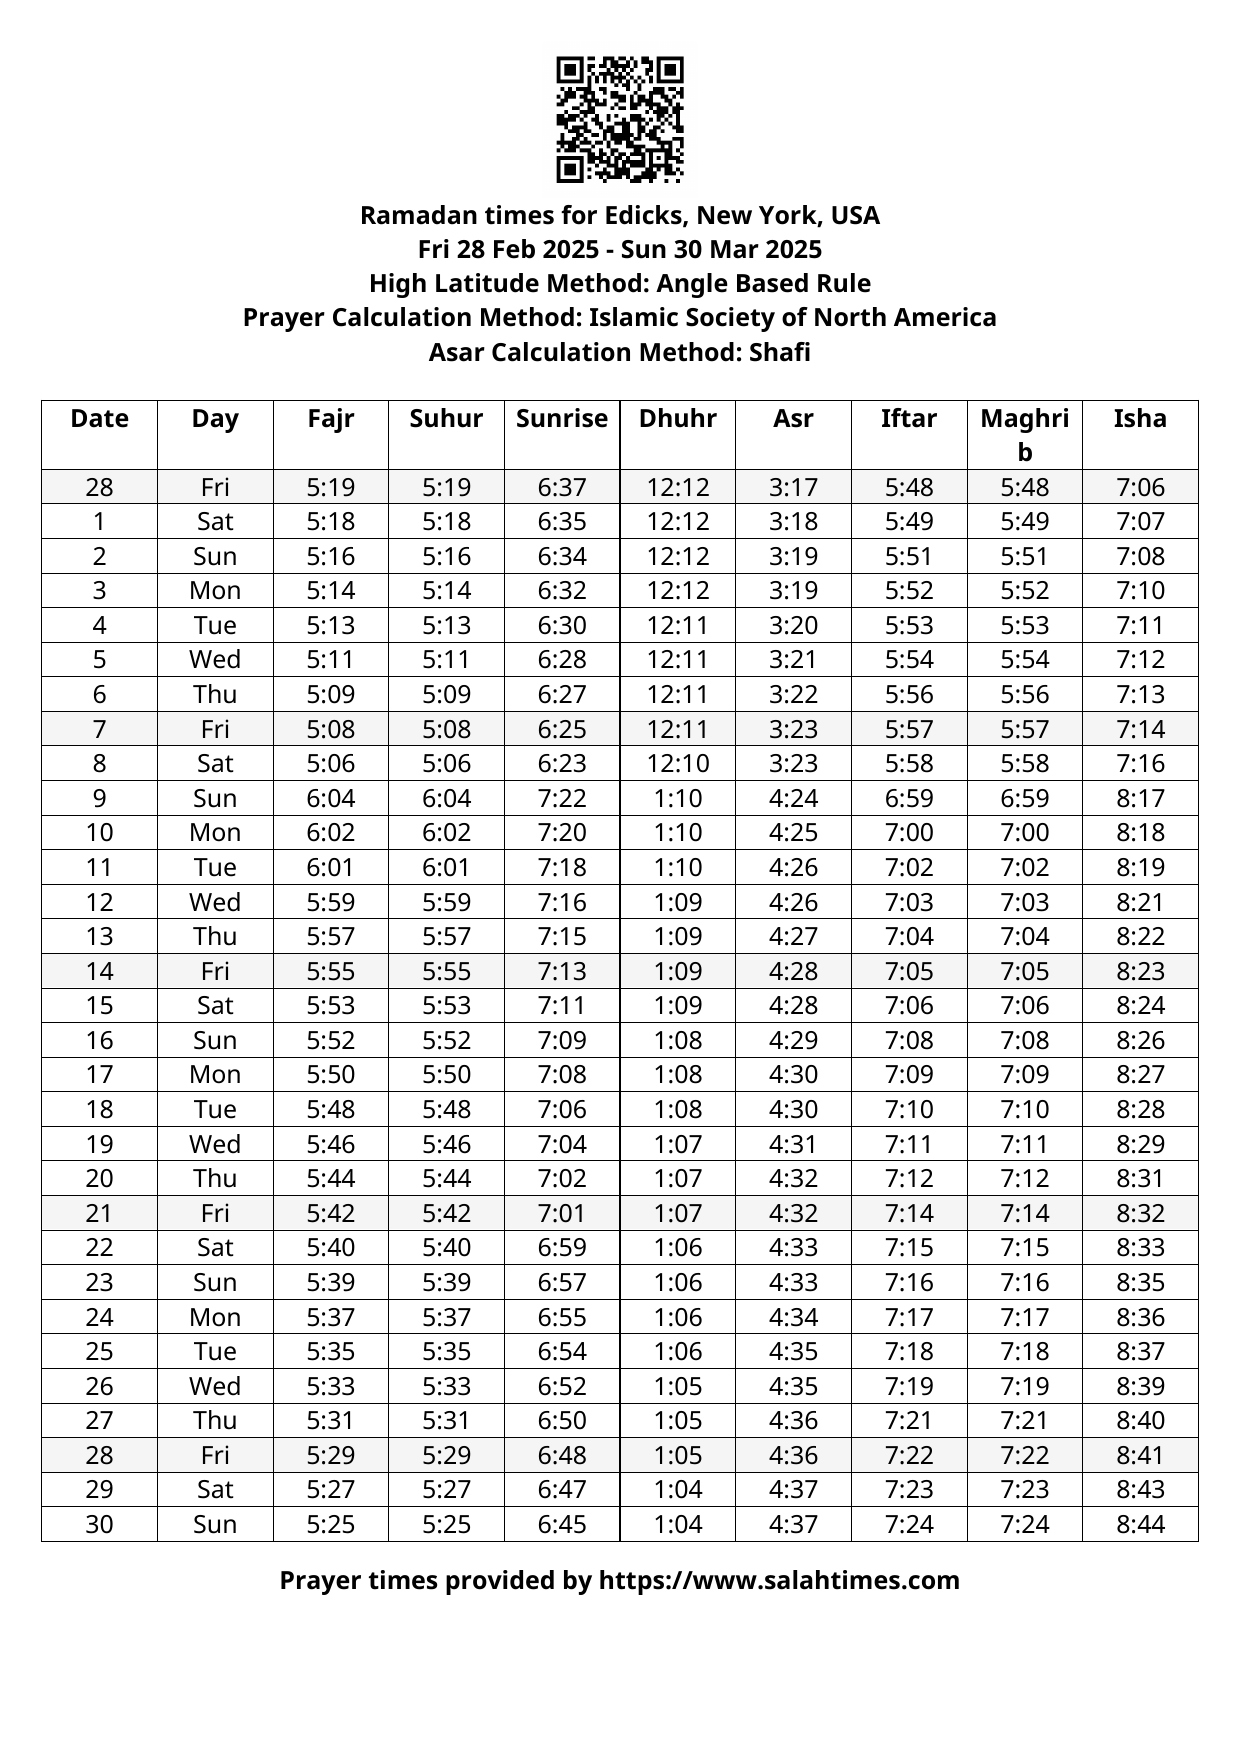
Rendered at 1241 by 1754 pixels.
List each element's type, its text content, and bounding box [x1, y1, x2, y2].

table_cell 14 [42, 954, 157, 987]
table_cell 5:57 [852, 712, 967, 745]
table_cell Sat [158, 1473, 273, 1506]
text Fri 28 Feb 2025 - Sun 30 Mar 2025 [42, 232, 1198, 266]
table_cell 7:03 [852, 885, 967, 918]
table_cell 8 [42, 746, 157, 780]
table_cell 22 [42, 1231, 157, 1264]
table_cell 5:48 [274, 1092, 388, 1126]
table_cell 1:08 [621, 1023, 735, 1057]
table_cell 5:35 [389, 1334, 504, 1368]
table_cell Thu [158, 919, 273, 953]
table_cell 4:36 [736, 1438, 851, 1472]
table_cell 4:25 [736, 816, 851, 849]
table_cell 7:10 [852, 1092, 967, 1126]
table_cell 5:25 [389, 1507, 504, 1541]
table_cell 5:40 [274, 1231, 388, 1264]
table_cell 12:11 [621, 608, 735, 642]
table_cell Mon [158, 574, 273, 607]
table_cell 5:11 [389, 643, 504, 676]
table_cell 6:02 [274, 816, 388, 849]
table_cell 5:29 [274, 1438, 388, 1472]
table_header Suhur [389, 401, 504, 469]
table_header Asr [736, 401, 851, 469]
table_cell 6:47 [505, 1473, 619, 1506]
table_cell 5:48 [389, 1092, 504, 1126]
table_cell 7:14 [968, 1196, 1082, 1229]
table_cell 8:22 [1083, 919, 1198, 953]
table_cell 5:52 [389, 1023, 504, 1057]
table_cell 29 [42, 1473, 157, 1506]
table_cell 5:18 [389, 504, 504, 538]
table_cell Mon [158, 1300, 273, 1333]
table_cell 7:17 [852, 1300, 967, 1333]
table_cell 5:53 [968, 608, 1082, 642]
table_header Iftar [852, 401, 967, 469]
table_cell 6:52 [505, 1369, 619, 1402]
table_cell 7:10 [968, 1092, 1082, 1126]
table_cell 3:19 [736, 574, 851, 607]
table_cell 7:12 [968, 1161, 1082, 1195]
table_cell 5:13 [274, 608, 388, 642]
table_header Date [42, 401, 157, 469]
table_cell 4:30 [736, 1092, 851, 1126]
table_cell Tue [158, 608, 273, 642]
table_cell 7:06 [852, 989, 967, 1022]
table_cell 8:37 [1083, 1334, 1198, 1368]
table_cell 5:49 [968, 504, 1082, 538]
table_cell Tue [158, 1092, 273, 1126]
table_cell 7:11 [505, 989, 619, 1022]
text Prayer Calculation Method: Islamic Society of North America [42, 300, 1198, 334]
table_cell 7:08 [505, 1058, 619, 1091]
table_cell 5:33 [389, 1369, 504, 1402]
table_cell 5:56 [968, 677, 1082, 711]
table_cell 5:54 [852, 643, 967, 676]
table_cell 5:55 [389, 954, 504, 987]
table_cell 6:34 [505, 539, 619, 572]
table_cell 1:10 [621, 850, 735, 884]
table_cell 28 [42, 1438, 157, 1472]
table_cell 5:25 [274, 1507, 388, 1541]
table_cell 12:12 [621, 574, 735, 607]
table_cell 7:00 [968, 816, 1082, 849]
table_cell 5:52 [852, 574, 967, 607]
text Asar Calculation Method: Shafi [42, 334, 1198, 368]
table_cell 7:07 [1083, 504, 1198, 538]
table_cell 4 [42, 608, 157, 642]
table_cell 6:02 [389, 816, 504, 849]
table_cell 6:48 [505, 1438, 619, 1472]
table_cell 5:19 [274, 470, 388, 503]
table_cell 5:58 [852, 746, 967, 780]
table_cell 1:09 [621, 989, 735, 1022]
table_cell 5:06 [389, 746, 504, 780]
table_cell 7:16 [1083, 746, 1198, 780]
table_cell 5:46 [389, 1127, 504, 1160]
table_header Sunrise [505, 401, 619, 469]
table_cell 7:02 [852, 850, 967, 884]
table_cell 7:08 [852, 1023, 967, 1057]
table_cell 1:09 [621, 954, 735, 987]
table_cell 7:21 [852, 1404, 967, 1437]
table_cell 5:08 [389, 712, 504, 745]
table_cell 5:52 [274, 1023, 388, 1057]
table_cell 8:23 [1083, 954, 1198, 987]
table_cell 5:46 [274, 1127, 388, 1160]
table_cell 7:05 [968, 954, 1082, 987]
table_cell 7:13 [505, 954, 619, 987]
table_cell 5:31 [389, 1404, 504, 1437]
table_cell 12:12 [621, 470, 735, 503]
table_cell 5:44 [389, 1161, 504, 1195]
table_cell 8:27 [1083, 1058, 1198, 1091]
table_cell 7:24 [852, 1507, 967, 1541]
table_cell 5:09 [389, 677, 504, 711]
table_cell 7:08 [1083, 539, 1198, 572]
table_cell 11 [42, 850, 157, 884]
table_cell 4:29 [736, 1023, 851, 1057]
table_cell 4:27 [736, 919, 851, 953]
table_header Fajr [274, 401, 388, 469]
table_cell 2 [42, 539, 157, 572]
table_cell 7:04 [968, 919, 1082, 953]
table_header Isha [1083, 401, 1198, 469]
table_cell 9 [42, 781, 157, 814]
table_cell 1:09 [621, 885, 735, 918]
table_cell 5:52 [968, 574, 1082, 607]
table_cell 7:09 [852, 1058, 967, 1091]
table_cell Thu [158, 677, 273, 711]
table_cell 3 [42, 574, 157, 607]
table_cell 16 [42, 1023, 157, 1057]
table_cell 5:51 [968, 539, 1082, 572]
table_cell Sat [158, 989, 273, 1022]
table_cell 7:06 [968, 989, 1082, 1022]
table_cell 6:59 [505, 1231, 619, 1264]
table_cell 5:33 [274, 1369, 388, 1402]
table_cell 26 [42, 1369, 157, 1402]
table_cell Mon [158, 1058, 273, 1091]
table_cell 7:03 [968, 885, 1082, 918]
table_cell 8:31 [1083, 1161, 1198, 1195]
table_cell 7:18 [968, 1334, 1082, 1368]
table_cell 5:57 [274, 919, 388, 953]
table_cell 6:25 [505, 712, 619, 745]
table_cell 5:58 [968, 746, 1082, 780]
table_cell 4:26 [736, 885, 851, 918]
table_cell 5:06 [274, 746, 388, 780]
table_cell 4:30 [736, 1058, 851, 1091]
table_cell Tue [158, 1334, 273, 1368]
table_cell 6:59 [852, 781, 967, 814]
table_cell 18 [42, 1092, 157, 1126]
table_cell 1:04 [621, 1473, 735, 1506]
table_cell 4:28 [736, 954, 851, 987]
table_cell Tue [158, 850, 273, 884]
table_cell Sun [158, 1265, 273, 1299]
table_cell 5:55 [274, 954, 388, 987]
table_cell 7:05 [852, 954, 967, 987]
table_cell 20 [42, 1161, 157, 1195]
table_cell 7:23 [852, 1473, 967, 1506]
table_cell 6:45 [505, 1507, 619, 1541]
table_cell 6:01 [389, 850, 504, 884]
table_cell 7:21 [968, 1404, 1082, 1437]
table_cell 5:08 [274, 712, 388, 745]
table_cell 1:07 [621, 1161, 735, 1195]
table_cell 7:22 [505, 781, 619, 814]
table_cell 7:16 [968, 1265, 1082, 1299]
table_cell 12:10 [621, 746, 735, 780]
table_header Maghrib [968, 401, 1082, 469]
table_cell 12:11 [621, 677, 735, 711]
table_cell 4:34 [736, 1300, 851, 1333]
table_cell 21 [42, 1196, 157, 1229]
table_cell 7:19 [968, 1369, 1082, 1402]
table_header Day [158, 401, 273, 469]
table_cell 7:12 [1083, 643, 1198, 676]
table_cell 5:53 [852, 608, 967, 642]
table_cell 8:24 [1083, 989, 1198, 1022]
table_cell 5:16 [274, 539, 388, 572]
table_cell 4:36 [736, 1404, 851, 1437]
table_cell 5:50 [274, 1058, 388, 1091]
table_cell 5:16 [389, 539, 504, 572]
table_cell 5:35 [274, 1334, 388, 1368]
text Ramadan times for Edicks, New York, USA [42, 198, 1198, 232]
table_cell 1 [42, 504, 157, 538]
table_cell 7:00 [852, 816, 967, 849]
table_cell 1:06 [621, 1265, 735, 1299]
table_cell 7:02 [968, 850, 1082, 884]
table_cell 4:33 [736, 1231, 851, 1264]
table_cell 12 [42, 885, 157, 918]
picture [542, 41, 699, 198]
table_cell 5:53 [389, 989, 504, 1022]
table_cell 4:24 [736, 781, 851, 814]
table_cell 5:37 [274, 1300, 388, 1333]
table_cell 4:32 [736, 1161, 851, 1195]
table_cell 4:37 [736, 1473, 851, 1506]
table_cell 6:50 [505, 1404, 619, 1437]
table_cell 5:42 [274, 1196, 388, 1229]
table_cell 7:15 [968, 1231, 1082, 1264]
table_cell 4:32 [736, 1196, 851, 1229]
table_cell 6:32 [505, 574, 619, 607]
table_cell 7:08 [968, 1023, 1082, 1057]
table_cell Sat [158, 1231, 273, 1264]
table_cell 5:14 [389, 574, 504, 607]
table_cell 7:10 [1083, 574, 1198, 607]
table_cell 5:53 [274, 989, 388, 1022]
table_cell 6:55 [505, 1300, 619, 1333]
table_cell 1:06 [621, 1334, 735, 1368]
table_cell 1:06 [621, 1231, 735, 1264]
table_cell 7:06 [1083, 470, 1198, 503]
table_cell 30 [42, 1507, 157, 1541]
table_cell 7:14 [1083, 712, 1198, 745]
table_cell 7:14 [852, 1196, 967, 1229]
table_cell 8:41 [1083, 1438, 1198, 1472]
table_cell 23 [42, 1265, 157, 1299]
table_cell 3:20 [736, 608, 851, 642]
table_cell 10 [42, 816, 157, 849]
table_cell Sat [158, 746, 273, 780]
table_cell 3:17 [736, 470, 851, 503]
table_cell 1:06 [621, 1300, 735, 1333]
table_cell 5:37 [389, 1300, 504, 1333]
table_cell Wed [158, 643, 273, 676]
table_cell 7:11 [968, 1127, 1082, 1160]
table_cell 12:11 [621, 643, 735, 676]
table_cell 5:59 [389, 885, 504, 918]
table_cell Sat [158, 504, 273, 538]
table_cell 7:13 [1083, 677, 1198, 711]
table_cell 7:15 [505, 919, 619, 953]
table_cell Fri [158, 1438, 273, 1472]
table_cell 6:35 [505, 504, 619, 538]
table_cell 1:07 [621, 1196, 735, 1229]
table_cell 8:21 [1083, 885, 1198, 918]
table_cell 4:35 [736, 1369, 851, 1402]
table_cell 4:33 [736, 1265, 851, 1299]
table_cell 3:22 [736, 677, 851, 711]
table_cell 7:20 [505, 816, 619, 849]
table_cell 4:37 [736, 1507, 851, 1541]
table_cell 3:23 [736, 712, 851, 745]
table_cell 5:27 [389, 1473, 504, 1506]
table_cell 3:21 [736, 643, 851, 676]
table_cell 6 [42, 677, 157, 711]
table_cell 19 [42, 1127, 157, 1160]
table_cell 5:54 [968, 643, 1082, 676]
table_cell 1:05 [621, 1369, 735, 1402]
table_cell 5:48 [852, 470, 967, 503]
table_cell 7:02 [505, 1161, 619, 1195]
table_cell 1:10 [621, 781, 735, 814]
table_cell 17 [42, 1058, 157, 1091]
table_cell 1:05 [621, 1404, 735, 1437]
table_cell 7:17 [968, 1300, 1082, 1333]
table_cell 5:51 [852, 539, 967, 572]
table_header Dhuhr [621, 401, 735, 469]
table_cell 5:40 [389, 1231, 504, 1264]
table_cell 8:39 [1083, 1369, 1198, 1402]
table_cell 7:15 [852, 1231, 967, 1264]
table_cell Fri [158, 1196, 273, 1229]
table_cell 6:23 [505, 746, 619, 780]
table_cell 8:26 [1083, 1023, 1198, 1057]
table_cell 5:49 [852, 504, 967, 538]
table_cell 7:04 [505, 1127, 619, 1160]
table_cell 5:50 [389, 1058, 504, 1091]
table_cell 7:22 [852, 1438, 967, 1472]
table_cell 5:31 [274, 1404, 388, 1437]
table_cell 4:28 [736, 989, 851, 1022]
table_cell Sun [158, 539, 273, 572]
table_cell 5:48 [968, 470, 1082, 503]
table_cell 7:16 [852, 1265, 967, 1299]
table_cell 7:16 [505, 885, 619, 918]
table_cell 27 [42, 1404, 157, 1437]
table_cell 6:37 [505, 470, 619, 503]
table_cell 15 [42, 989, 157, 1022]
table_cell 1:08 [621, 1092, 735, 1126]
table_cell Thu [158, 1404, 273, 1437]
table_cell Mon [158, 816, 273, 849]
table_cell 8:44 [1083, 1507, 1198, 1541]
table_cell Thu [158, 1161, 273, 1195]
table_cell Wed [158, 1127, 273, 1160]
table_cell 7:22 [968, 1438, 1082, 1472]
table_cell 7:06 [505, 1092, 619, 1126]
table_cell 12:12 [621, 539, 735, 572]
table_cell 5:27 [274, 1473, 388, 1506]
table_cell 1:08 [621, 1058, 735, 1091]
table_cell 6:54 [505, 1334, 619, 1368]
table_cell 8:19 [1083, 850, 1198, 884]
table_cell 5:59 [274, 885, 388, 918]
table_cell 6:59 [968, 781, 1082, 814]
table_cell 8:43 [1083, 1473, 1198, 1506]
table_cell 6:27 [505, 677, 619, 711]
table_cell 5:56 [852, 677, 967, 711]
table_cell 7:19 [852, 1369, 967, 1402]
table_cell 8:36 [1083, 1300, 1198, 1333]
table_cell 6:28 [505, 643, 619, 676]
table_cell 4:26 [736, 850, 851, 884]
table_cell 5:44 [274, 1161, 388, 1195]
table_cell 5:14 [274, 574, 388, 607]
table_cell Sun [158, 1507, 273, 1541]
text Prayer times provided by https://www.salahtimes.com [42, 1563, 1198, 1597]
table_cell 5:42 [389, 1196, 504, 1229]
table_cell 25 [42, 1334, 157, 1368]
table_cell 4:35 [736, 1334, 851, 1368]
table_cell 7:04 [852, 919, 967, 953]
table_cell 6:01 [274, 850, 388, 884]
table_cell 5:18 [274, 504, 388, 538]
table_cell 5:11 [274, 643, 388, 676]
table_cell 13 [42, 919, 157, 953]
table_cell 7:09 [968, 1058, 1082, 1091]
table_cell 7:24 [968, 1507, 1082, 1541]
table_cell 7:12 [852, 1161, 967, 1195]
table_cell 1:07 [621, 1127, 735, 1160]
table_cell Fri [158, 470, 273, 503]
table_cell Wed [158, 885, 273, 918]
text High Latitude Method: Angle Based Rule [42, 266, 1198, 300]
table_cell 7:01 [505, 1196, 619, 1229]
table_cell 6:04 [389, 781, 504, 814]
table_cell 24 [42, 1300, 157, 1333]
table_cell 8:17 [1083, 781, 1198, 814]
table_cell 5:13 [389, 608, 504, 642]
table_cell 7:18 [852, 1334, 967, 1368]
table_cell 8:28 [1083, 1092, 1198, 1126]
table_cell 5:57 [389, 919, 504, 953]
table_cell 6:04 [274, 781, 388, 814]
table_cell 5:39 [274, 1265, 388, 1299]
table_cell Fri [158, 954, 273, 987]
table_cell 7:11 [1083, 608, 1198, 642]
table_cell Sun [158, 781, 273, 814]
table_cell 5:09 [274, 677, 388, 711]
table_cell 8:35 [1083, 1265, 1198, 1299]
table_cell 3:23 [736, 746, 851, 780]
table_cell 12:11 [621, 712, 735, 745]
table_cell 7:23 [968, 1473, 1082, 1506]
table_cell 7:18 [505, 850, 619, 884]
table_cell 5:29 [389, 1438, 504, 1472]
table_cell 6:30 [505, 608, 619, 642]
table_cell 3:19 [736, 539, 851, 572]
table_cell 4:31 [736, 1127, 851, 1160]
table_cell 1:05 [621, 1438, 735, 1472]
table_cell 8:32 [1083, 1196, 1198, 1229]
table_cell 8:29 [1083, 1127, 1198, 1160]
table_cell 5:57 [968, 712, 1082, 745]
table_cell 8:33 [1083, 1231, 1198, 1264]
table_cell 5:39 [389, 1265, 504, 1299]
table_cell 1:04 [621, 1507, 735, 1541]
table_cell 3:18 [736, 504, 851, 538]
table_cell 8:40 [1083, 1404, 1198, 1437]
table_cell 7:09 [505, 1023, 619, 1057]
table_cell 28 [42, 470, 157, 503]
table_cell 12:12 [621, 504, 735, 538]
table_cell 1:09 [621, 919, 735, 953]
table_cell 1:10 [621, 816, 735, 849]
table_cell 5:19 [389, 470, 504, 503]
table_cell 7:11 [852, 1127, 967, 1160]
table_cell Fri [158, 712, 273, 745]
table_cell Sun [158, 1023, 273, 1057]
table_cell 8:18 [1083, 816, 1198, 849]
table_cell 7 [42, 712, 157, 745]
table_cell 5 [42, 643, 157, 676]
table_cell 6:57 [505, 1265, 619, 1299]
table_cell Wed [158, 1369, 273, 1402]
